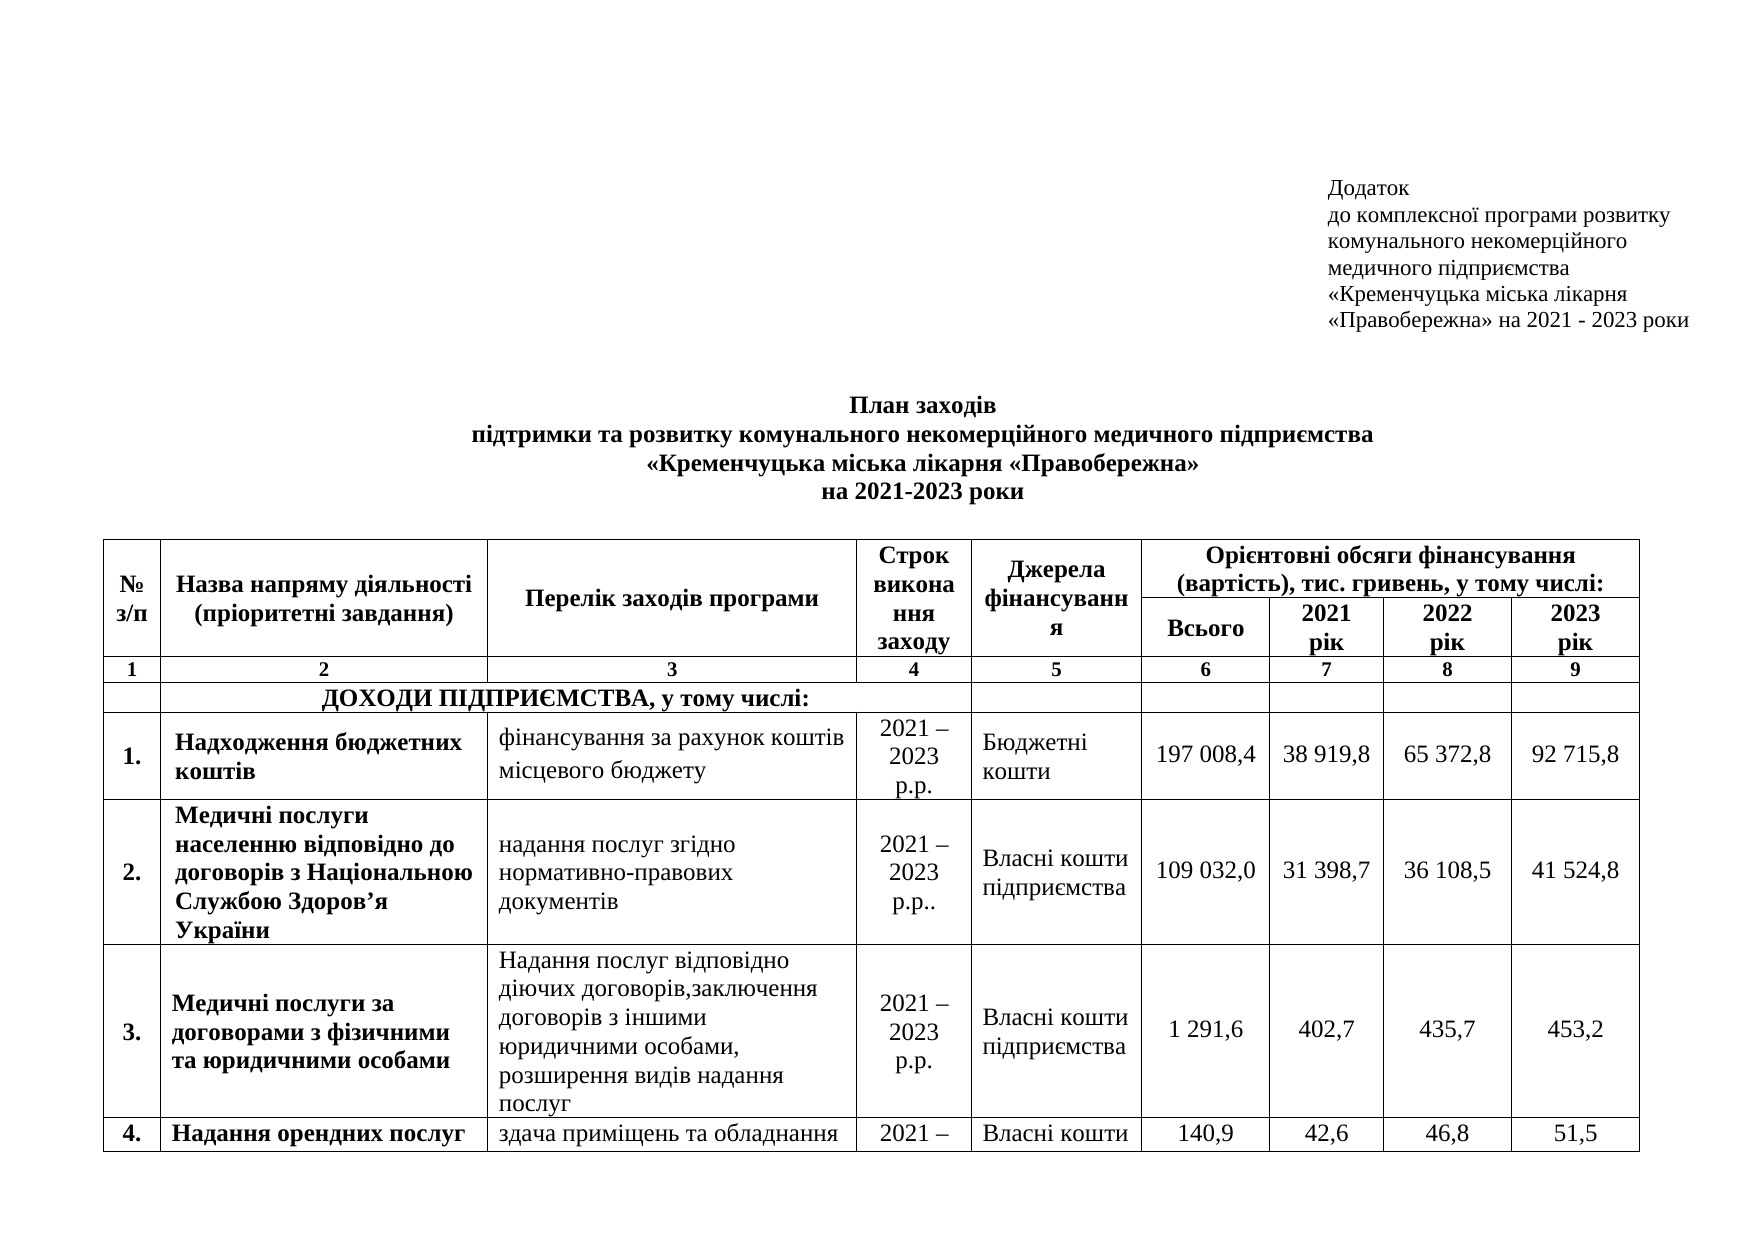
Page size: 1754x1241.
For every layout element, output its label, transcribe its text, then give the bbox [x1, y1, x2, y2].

table_cell 453,2 [1512, 945, 1639, 1117]
table_cell [1512, 683, 1639, 712]
table_cell [104, 683, 160, 712]
table_cell Всього [1142, 598, 1269, 656]
table_cell 5 [972, 657, 1141, 682]
table_cell 65 372,8 [1384, 713, 1511, 799]
table_header Орієнтовні обсяги фінансування (вартість), тис. гривень, у тому числі: [1142, 540, 1639, 597]
table_cell [1270, 683, 1383, 712]
text на 2021-2023 роки [148, 476, 1698, 505]
table_header Перелік заходів програми [488, 540, 856, 656]
table_cell 2021 – 2023 р.р.. [857, 800, 971, 944]
table_cell 2021 – 2023 р.р. [857, 1118, 971, 1151]
table_cell 31 398,7 [1270, 800, 1383, 944]
table_cell 140,9 [1142, 1118, 1269, 1151]
table_cell 1 [104, 657, 160, 682]
table_cell Власні кошти підприємства [972, 800, 1141, 944]
table_cell 4. [104, 1118, 160, 1151]
table_cell Надання послуг відповідно діючих договорів,заключення договорів з іншими юридичними особами, розширення видів надання послуг [488, 945, 856, 1117]
table_header Джерела фінансування [972, 540, 1141, 656]
table_header Строк виконання заходу [857, 540, 971, 656]
text План заходів [148, 390, 1698, 419]
table_header Назва напряму діяльності (пріоритетні завдання) [161, 540, 487, 656]
table_cell ДОХОДИ ПІДПРИЄМСТВА, у тому числі: [161, 683, 971, 712]
table_cell 2022 рік [1384, 598, 1511, 656]
table_cell Власні кошти підприємства [972, 945, 1141, 1117]
table_cell 46,8 [1384, 1118, 1511, 1151]
table_cell [1384, 683, 1511, 712]
table_cell 36 108,5 [1384, 800, 1511, 944]
table_cell 197 008,4 [1142, 713, 1269, 799]
table_cell 2023 рік [1512, 598, 1639, 656]
table_cell 2. [104, 800, 160, 944]
table_cell Надходження бюджетних коштів [161, 713, 487, 799]
table_cell 435,7 [1384, 945, 1511, 1117]
table_cell 8 [1384, 657, 1511, 682]
table_cell фінансування за рахунок коштів місцевого бюджету [488, 713, 856, 799]
table_cell 1 291,6 [1142, 945, 1269, 1117]
table_cell 3 [488, 657, 856, 682]
table_cell 42,6 [1270, 1118, 1383, 1151]
table_cell Бюджетні кошти [972, 713, 1141, 799]
table_cell 4 [857, 657, 971, 682]
text комунального некомерційного медичного підприємства «Кременчуцька міська лікарня [1328, 227, 1698, 306]
table_cell надання послуг згідно нормативно-правових документів [488, 800, 856, 944]
table_cell 2021 рік [1270, 598, 1383, 656]
table_cell 109 032,0 [1142, 800, 1269, 944]
table_cell 6 [1142, 657, 1269, 682]
table_cell 2021 – 2023 р.р. [857, 945, 971, 1117]
table_cell 2 [161, 657, 487, 682]
table_cell 2021 – 2023 р.р. [857, 713, 971, 799]
table_cell 3. [104, 945, 160, 1117]
table_cell 41 524,8 [1512, 800, 1639, 944]
text підтримки та розвитку комунального некомерційного медичного підприємства [148, 419, 1698, 448]
table_cell 92 715,8 [1512, 713, 1639, 799]
table_cell [1142, 683, 1269, 712]
text до комплексної програми розвитку [1254, 201, 1698, 227]
table_cell Медичні послуги за договорами з фізичними та юридичними особами [161, 945, 487, 1117]
table_header № з/п [104, 540, 160, 656]
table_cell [972, 1118, 1141, 1151]
table_cell 402,7 [1270, 945, 1383, 1117]
text «Кременчуцька міська лікарня «Правобережна» [148, 448, 1698, 476]
table_cell 51,5 [1512, 1118, 1639, 1151]
table_cell 1. [104, 713, 160, 799]
table_cell 38 919,8 [1270, 713, 1383, 799]
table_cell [488, 1118, 856, 1151]
text «Правобережна» на 2021 - 2023 роки [1254, 306, 1698, 333]
table_cell 9 [1512, 657, 1639, 682]
table_cell [972, 683, 1141, 712]
table_cell 7 [1270, 657, 1383, 682]
table_cell Медичні послуги населенню відповідно до договорів з Національною Службою Здоров’я України [161, 800, 487, 944]
text Додаток [1254, 174, 1698, 201]
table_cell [161, 1118, 487, 1151]
